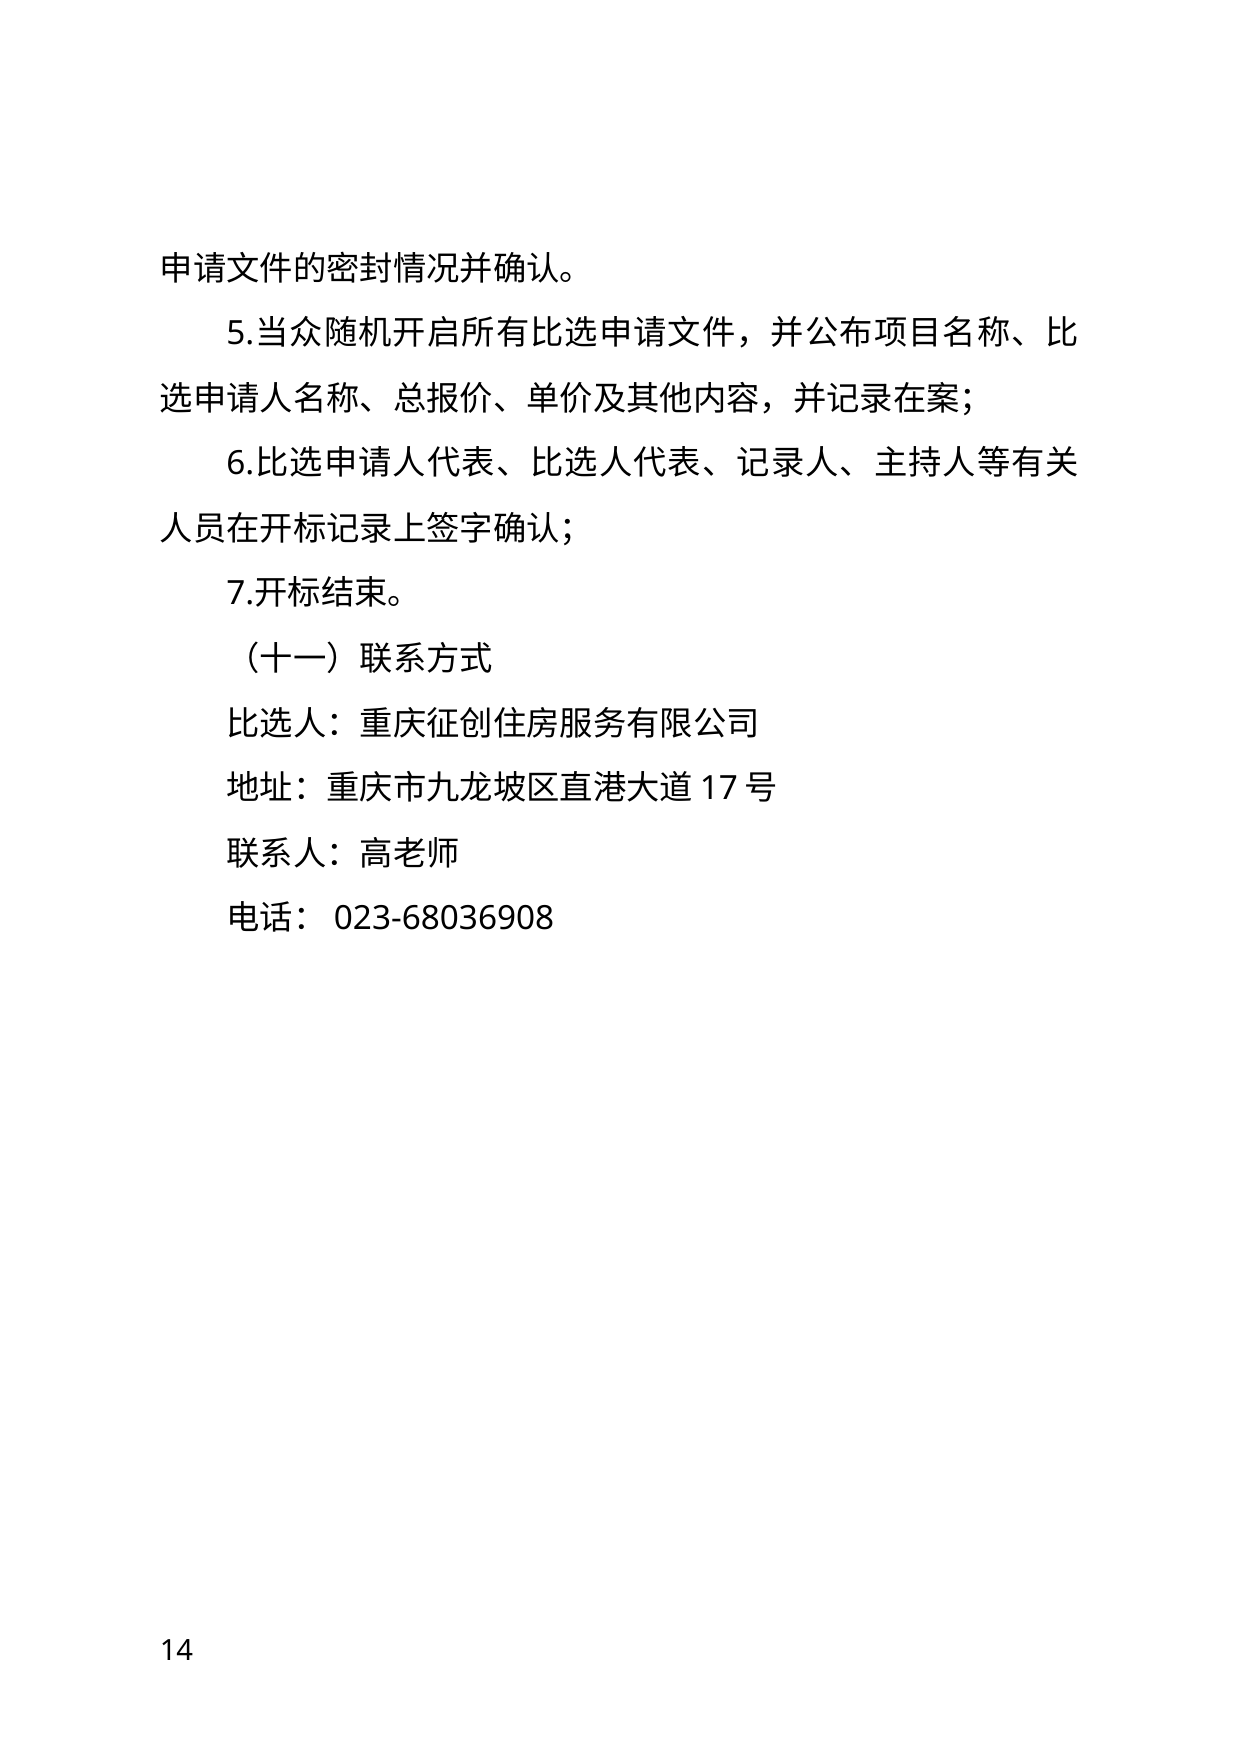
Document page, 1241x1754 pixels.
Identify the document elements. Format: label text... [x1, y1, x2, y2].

text 5.当众随机开启所有比选申请文件，并公布项目名称、比选申请人名称、总报价、单价及其他内容，并记录在案； [159, 298, 1081, 428]
text （十一）联系方式 [159, 623, 1081, 688]
text 联系人：高老师 [159, 818, 1081, 883]
text 6.比选申请人代表、比选人代表、记录人、主持人等有关人员在开标记录上签字确认； [159, 428, 1081, 558]
text 7.开标结束。 [159, 558, 1081, 623]
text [159, 233, 1081, 298]
text 电话： 023-68036908 [159, 883, 1081, 948]
text 地址：重庆市九龙坡区直港大道17号 [159, 753, 1081, 818]
text 比选人：重庆征创住房服务有限公司 [159, 688, 1081, 753]
